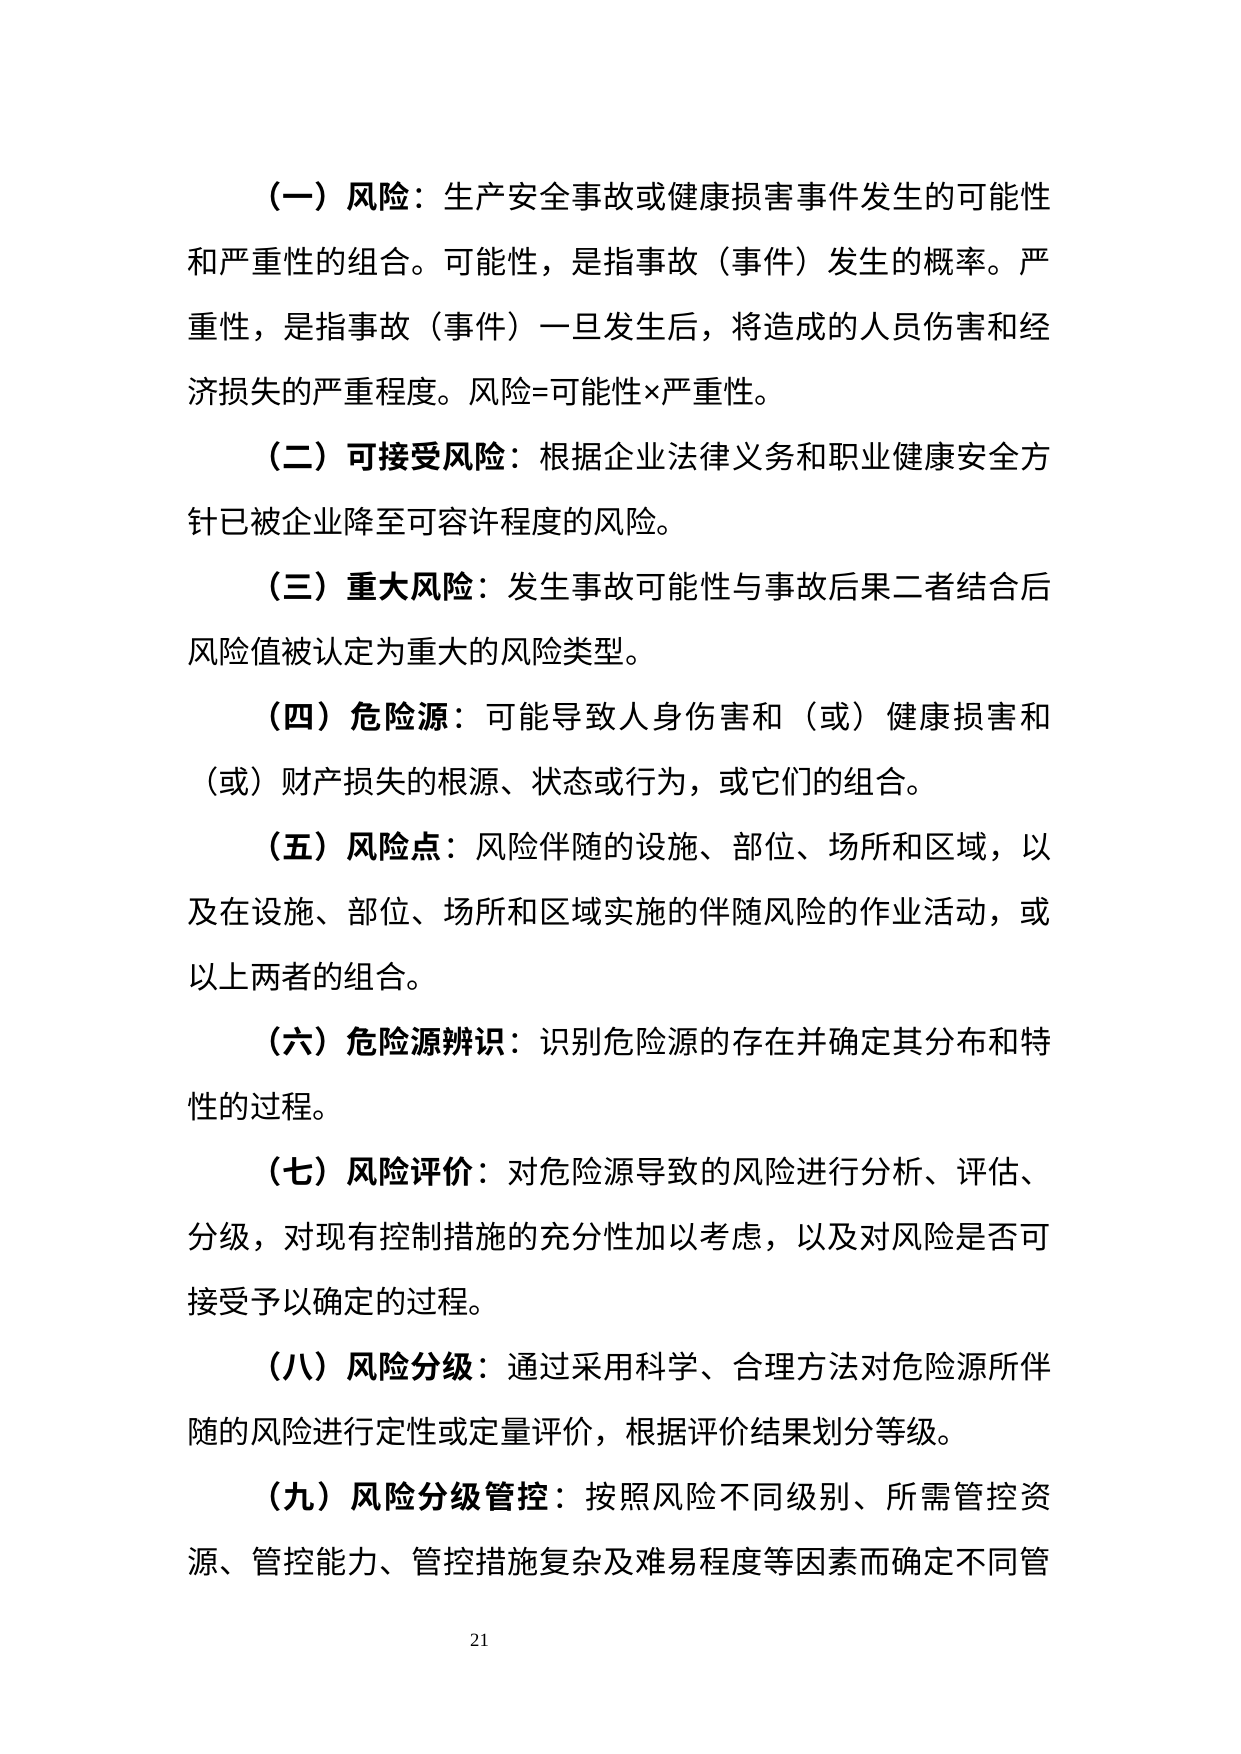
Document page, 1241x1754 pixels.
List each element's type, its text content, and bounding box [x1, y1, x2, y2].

text （一）风险：生产安全事故或健康损害事件发生的可能性和严重性的组合。可能性，是指事故（事件）发生的概率。严重性，是指事故（事件）一旦发生后，将造成的人员伤害和经济损失的严重程度。风险=可能性×严重性。 [187, 162, 1053, 422]
text （六）危险源辨识：识别危险源的存在并确定其分布和特性的过程。 [187, 1007, 1053, 1137]
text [187, 1462, 1053, 1592]
text （二）可接受风险：根据企业法律义务和职业健康安全方针已被企业降至可容许程度的风险。 [187, 422, 1053, 552]
text （七）风险评价：对危险源导致的风险进行分析、评估、分级，对现有控制措施的充分性加以考虑，以及对风险是否可接受予以确定的过程。 [187, 1137, 1053, 1332]
text （三）重大风险：发生事故可能性与事故后果二者结合后风险值被认定为重大的风险类型。 [187, 552, 1053, 682]
text （四）危险源：可能导致人身伤害和（或）健康损害和（或）财产损失的根源、状态或行为，或它们的组合。 [187, 682, 1053, 812]
text （八）风险分级：通过采用科学、合理方法对危险源所伴随的风险进行定性或定量评价，根据评价结果划分等级。 [187, 1332, 1053, 1462]
text （五）风险点：风险伴随的设施、部位、场所和区域，以及在设施、部位、场所和区域实施的伴随风险的作业活动，或以上两者的组合。 [187, 812, 1053, 1007]
